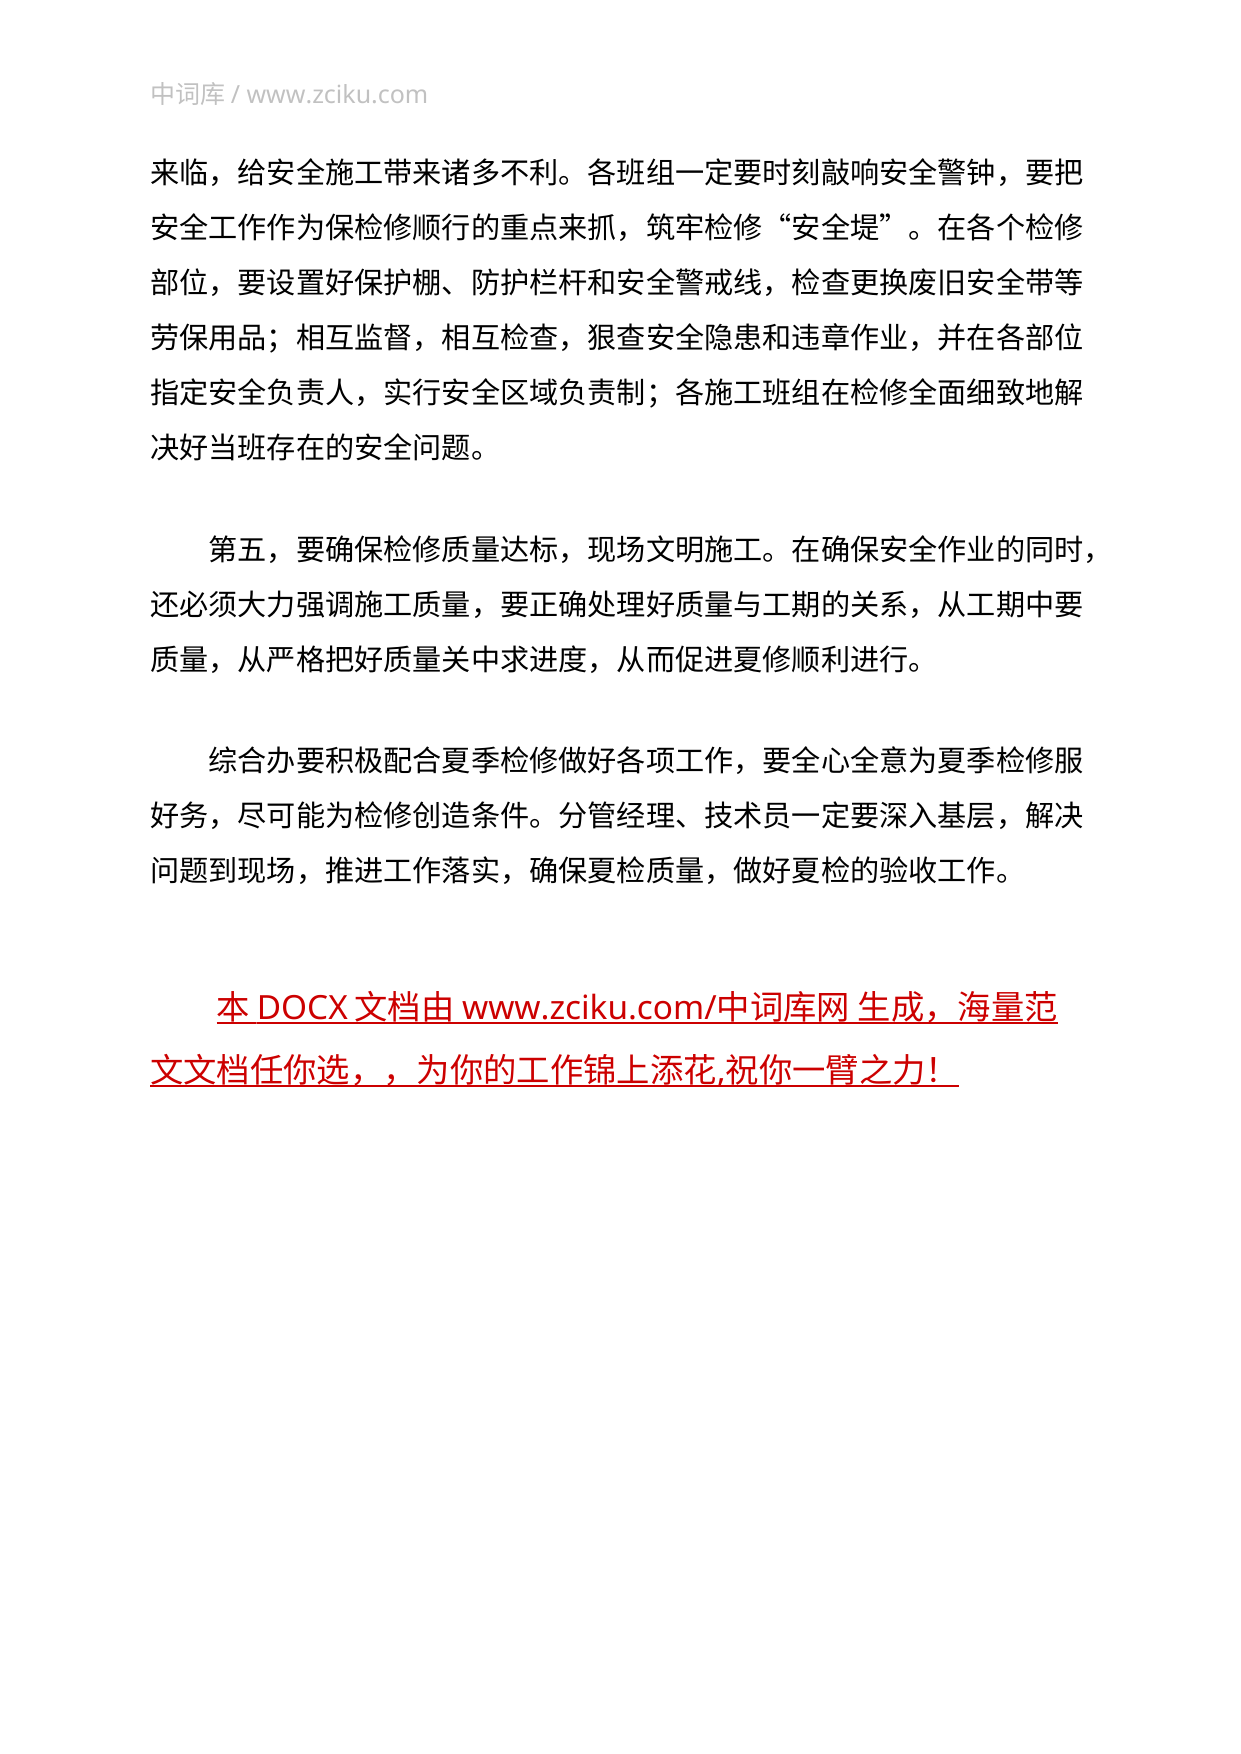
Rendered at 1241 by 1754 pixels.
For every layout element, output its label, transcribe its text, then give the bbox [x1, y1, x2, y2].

text 第五，要确保检修质量达标，现场文明施工。在确保安全作业的同时，还必须大力强调施工质量，要正确处理好质量与工期的关系，从工期中要质量，从严格把好质量关中求进度，从而促进夏修顺利进行。 [150, 526, 1090, 678]
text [150, 150, 1090, 467]
text 本DOCX文档由 www.zciku.com/中词库网 生成，海量范文文档任你选，，为你的工作锦上添花,祝你一臂之力！ [150, 981, 1090, 1092]
text 综合办要积极配合夏季检修做好各项工作，要全心全意为夏季检修服好务，尽可能为检修创造条件。分管经理、技术员一定要深入基层，解决问题到现场，推进工作落实，确保夏检质量，做好夏检的验收工作。 [150, 738, 1090, 890]
